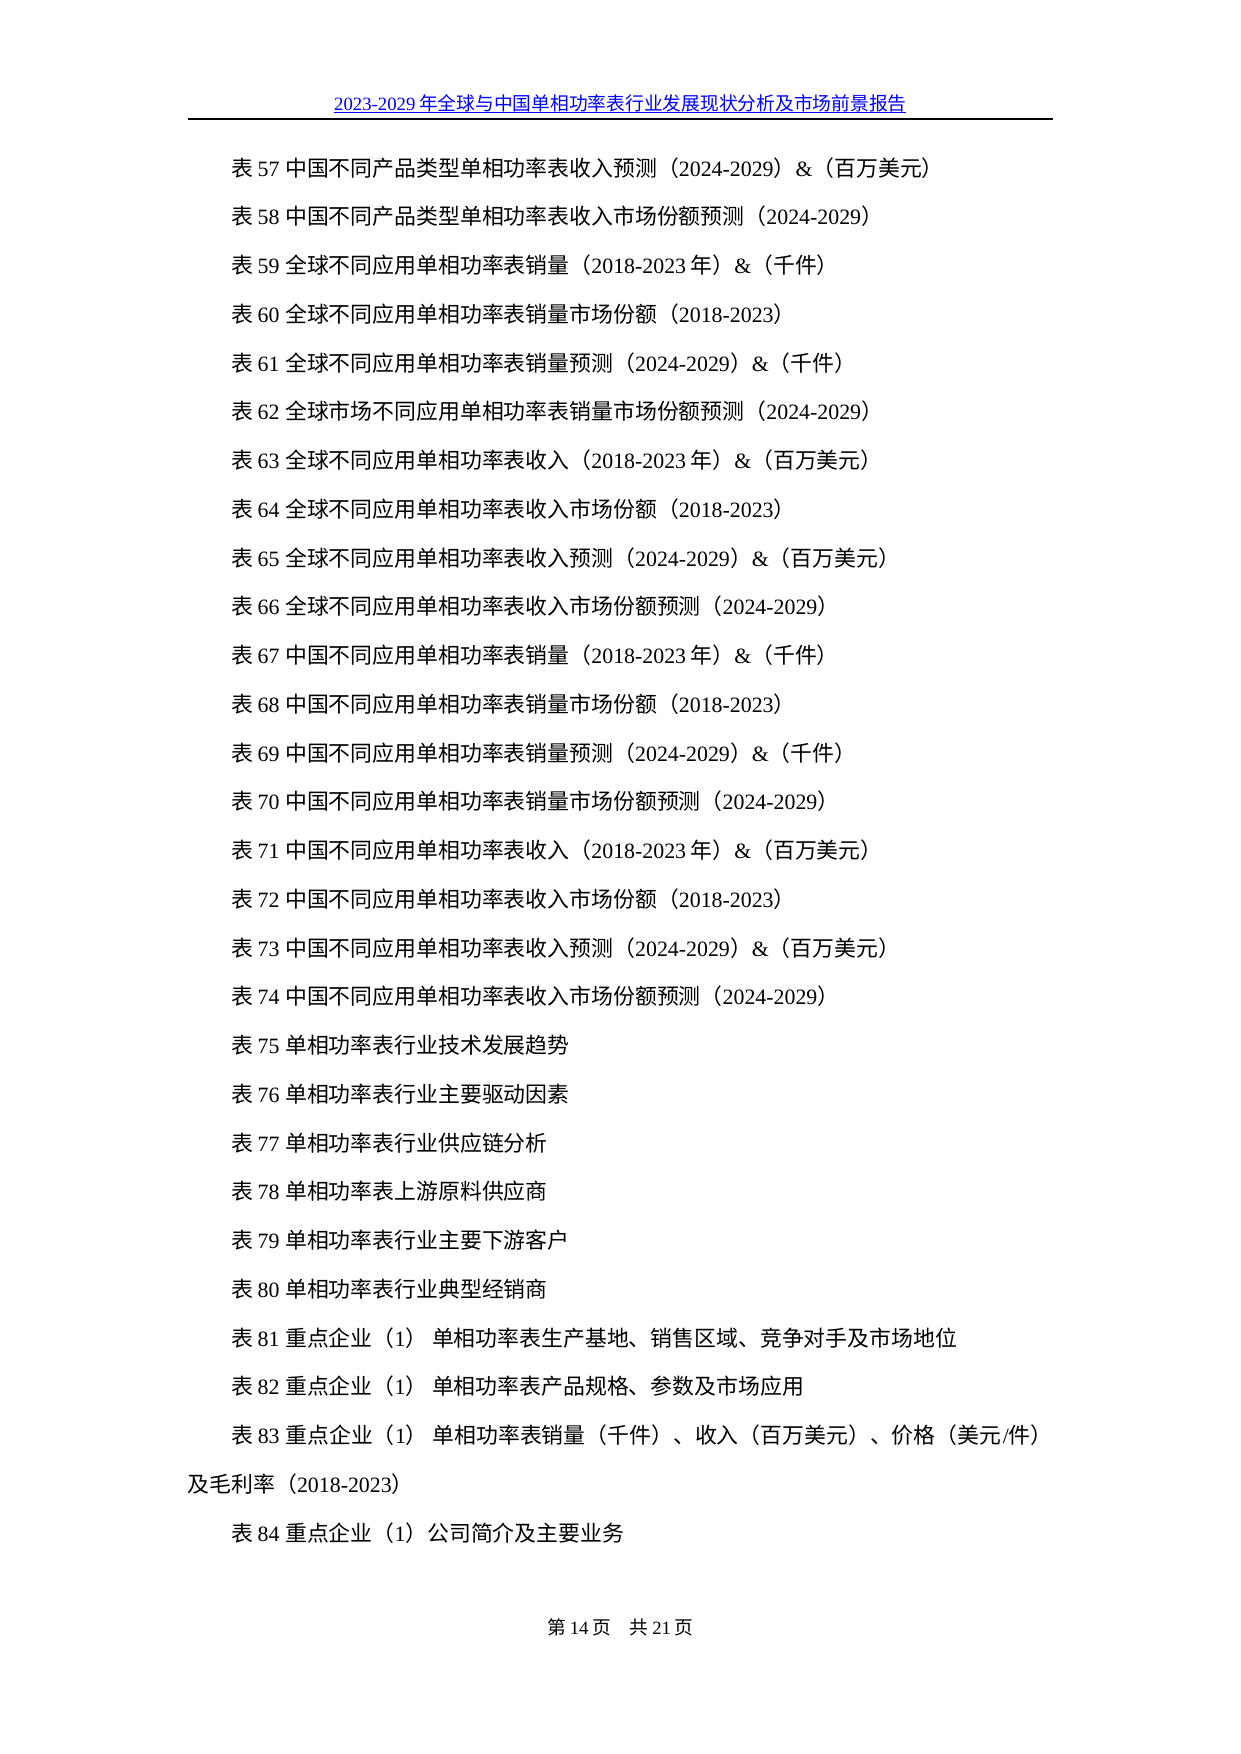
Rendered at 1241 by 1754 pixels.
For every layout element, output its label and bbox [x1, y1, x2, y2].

text [187, 150, 1053, 1548]
